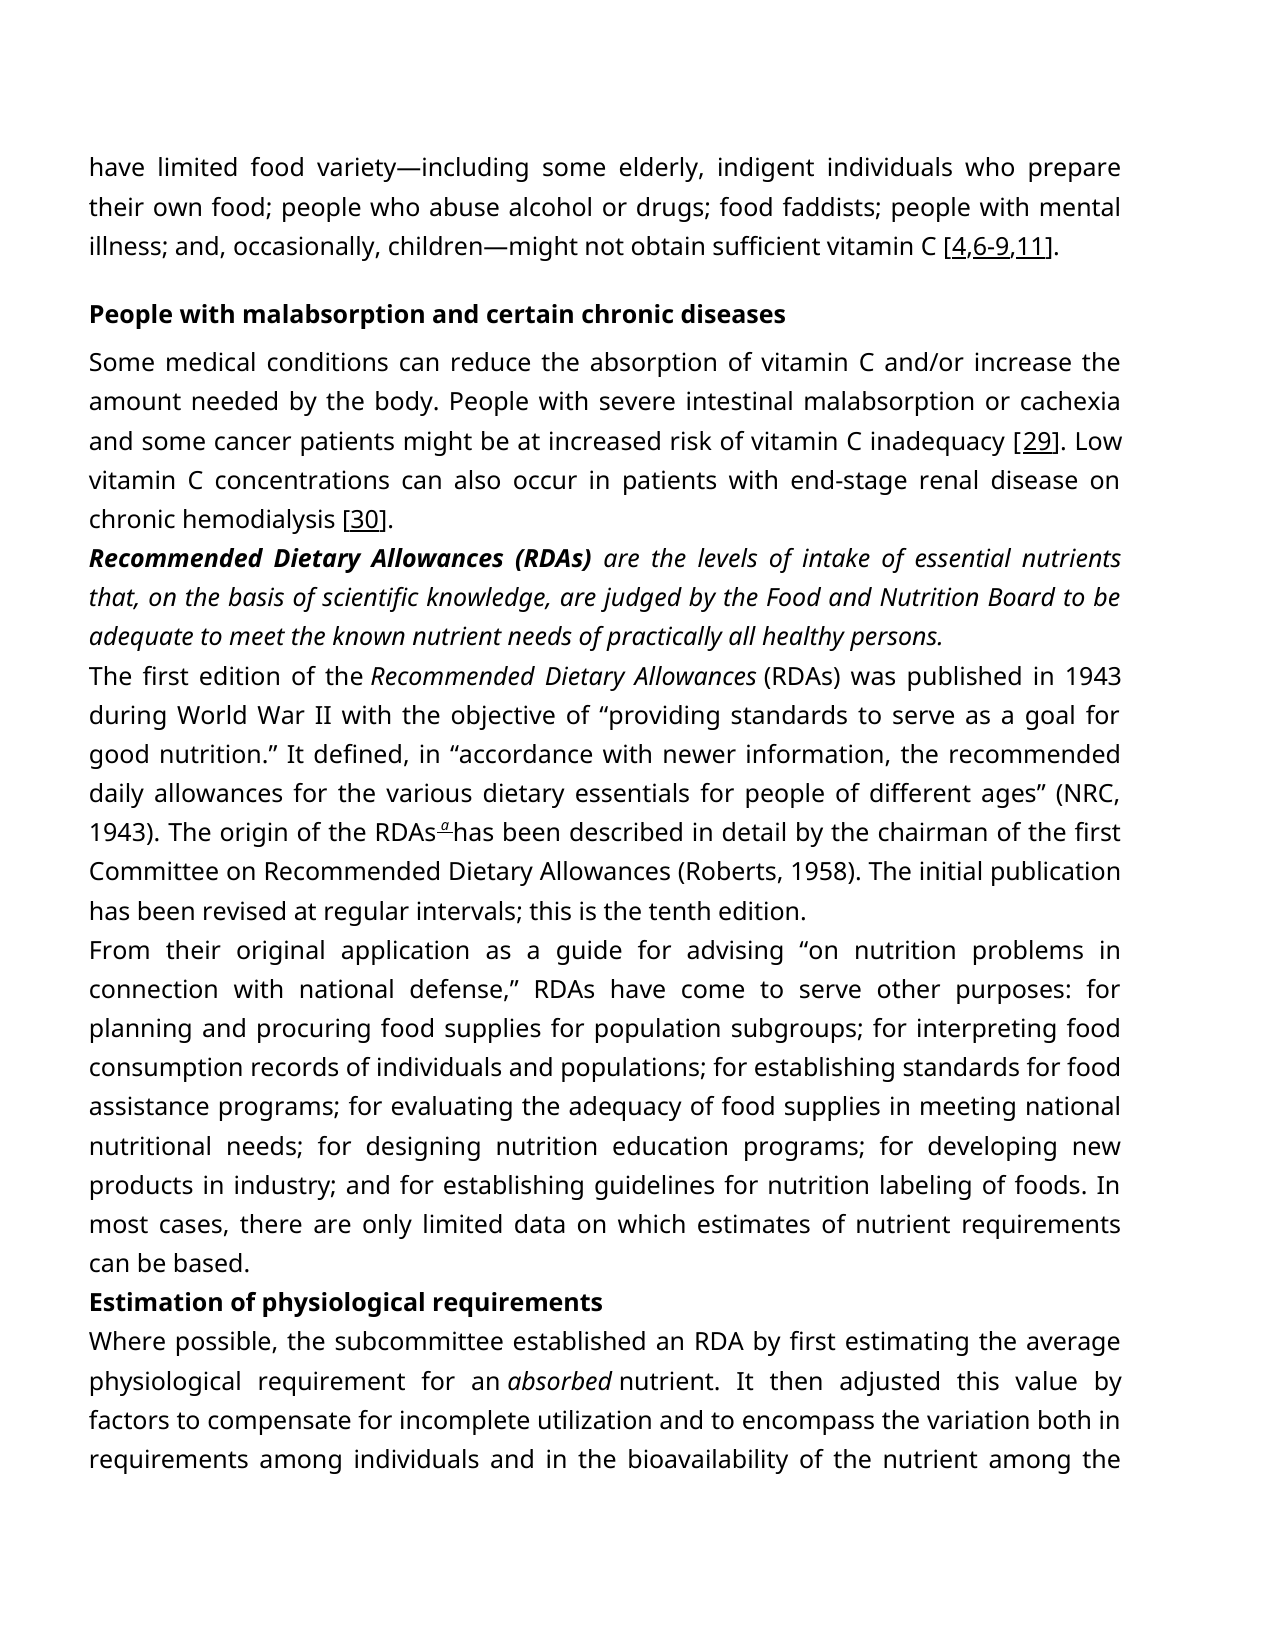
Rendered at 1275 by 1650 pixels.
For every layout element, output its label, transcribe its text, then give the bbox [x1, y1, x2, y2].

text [89, 1324, 1122, 1476]
subtitle People with malabsorption and certain chronic diseases [89, 297, 1122, 331]
text Recommended Dietary Allowances (RDAs) are the levels of intake of essential nutrients that, on the basis of scientific knowledge, are judged by the Food and Nutrition Board to be adequate to meet the known nutrient needs of practically all healthy persons. [89, 541, 1122, 653]
text The first edition of the Recommended Dietary Allowances (RDAs) was published in 1943 during World War II with the objective of “providing standards to serve as a goal for good nutrition.” It defined, in “accordance with newer information, the recommended daily allowances for the various dietary essentials for people of different ages” (NRC, 1943). The origin of the RDAs a has been described in detail by the chairman of the first Committee on Recommended Dietary Allowances (Roberts, 1958). The initial publication has been revised at regular intervals; this is the tenth edition. [89, 658, 1122, 927]
text Estimation of physiological requirements [89, 1285, 1122, 1319]
text From their original application as a guide for advising “on nutrition problems in connection with national defense,” RDAs have come to serve other purposes: for planning and procuring food supplies for population subgroups; for interpreting food consumption records of individuals and populations; for establishing standards for food assistance programs; for evaluating the adequacy of food supplies in meeting national nutritional needs; for designing nutrition education programs; for developing new products in industry; and for establishing guidelines for nutrition labeling of foods. In most cases, there are only limited data on which estimates of nutrient requirements can be based. [89, 932, 1122, 1280]
text Some medical conditions can reduce the absorption of vitamin C and/or increase the amount needed by the body. People with severe intestinal malabsorption or cachexia and some cancer patients might be at increased risk of vitamin C inadequacy [29]. Low vitamin C concentrations can also occur in patients with end-stage renal disease on chronic hemodialysis [30]. [89, 345, 1122, 536]
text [89, 150, 1122, 262]
